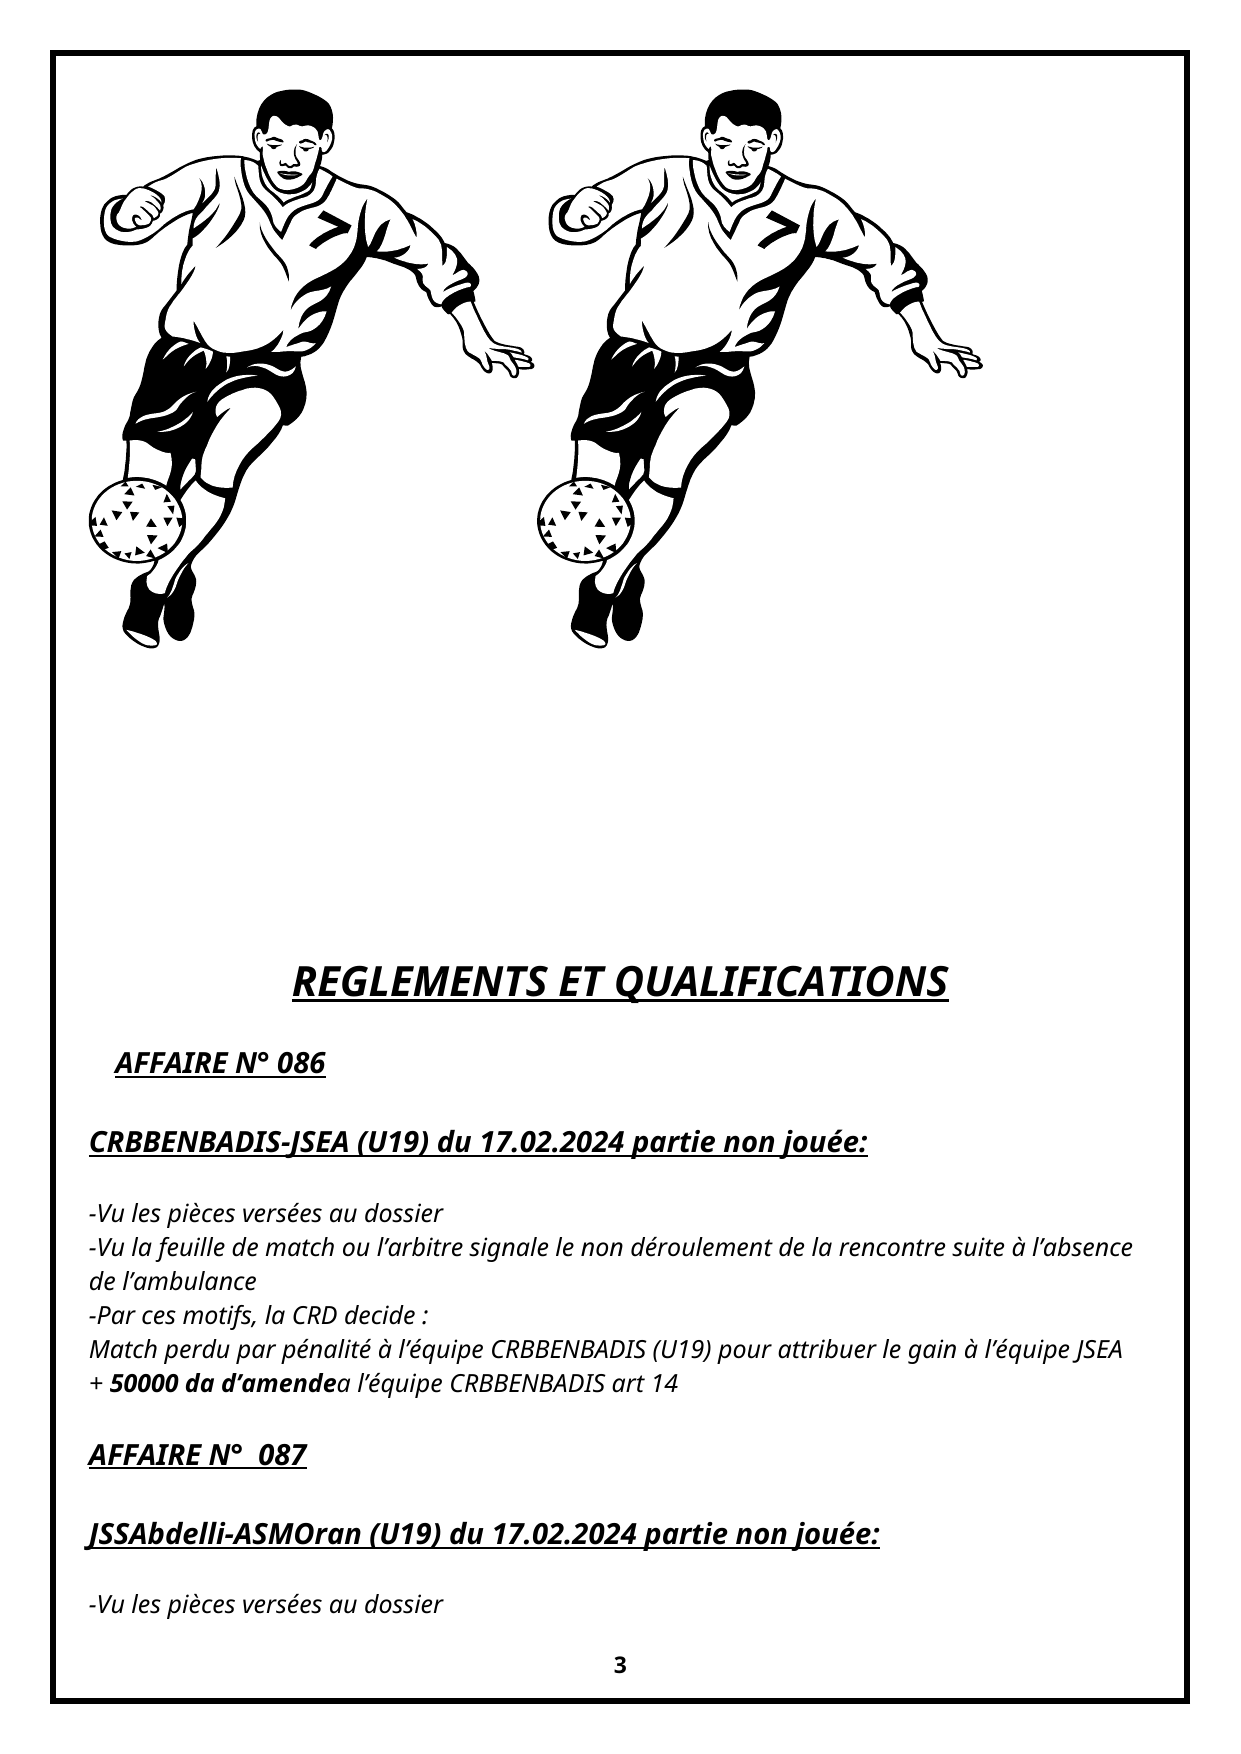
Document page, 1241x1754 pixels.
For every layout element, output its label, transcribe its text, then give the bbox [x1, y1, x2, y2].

text -Vu la feuille de match ou l’arbitre signale le non déroulement de la rencontre suite à l’absence de l’ambulance [89, 1229, 1152, 1298]
text -Vu les pièces versées au dossier [89, 1195, 1152, 1229]
text -Vu les pièces versées au dossier [89, 1587, 1152, 1621]
text CRBBENBADIS-JSEA (U19) du 17.02.2024 partie non jouée: [89, 1122, 1152, 1161]
text + 50000 da d’amendea l’équipe CRBBENBADIS art 14 [89, 1366, 1152, 1400]
text -Par ces motifs, la CRD decide : [89, 1298, 1152, 1332]
text REGLEMENTS ET QUALIFICATIONS [89, 951, 1152, 1008]
text AFFAIRE N° 087 [89, 1434, 1152, 1473]
text AFFAIRE N° 086 [89, 1042, 1152, 1082]
text Match perdu par pénalité à l’équipe CRBBENBADIS (U19) pour attribuer le gain à l’équipe JSEA [89, 1332, 1152, 1366]
text JSSAbdelli-ASMOran (U19) du 17.02.2024 partie non jouée: [89, 1513, 1152, 1553]
